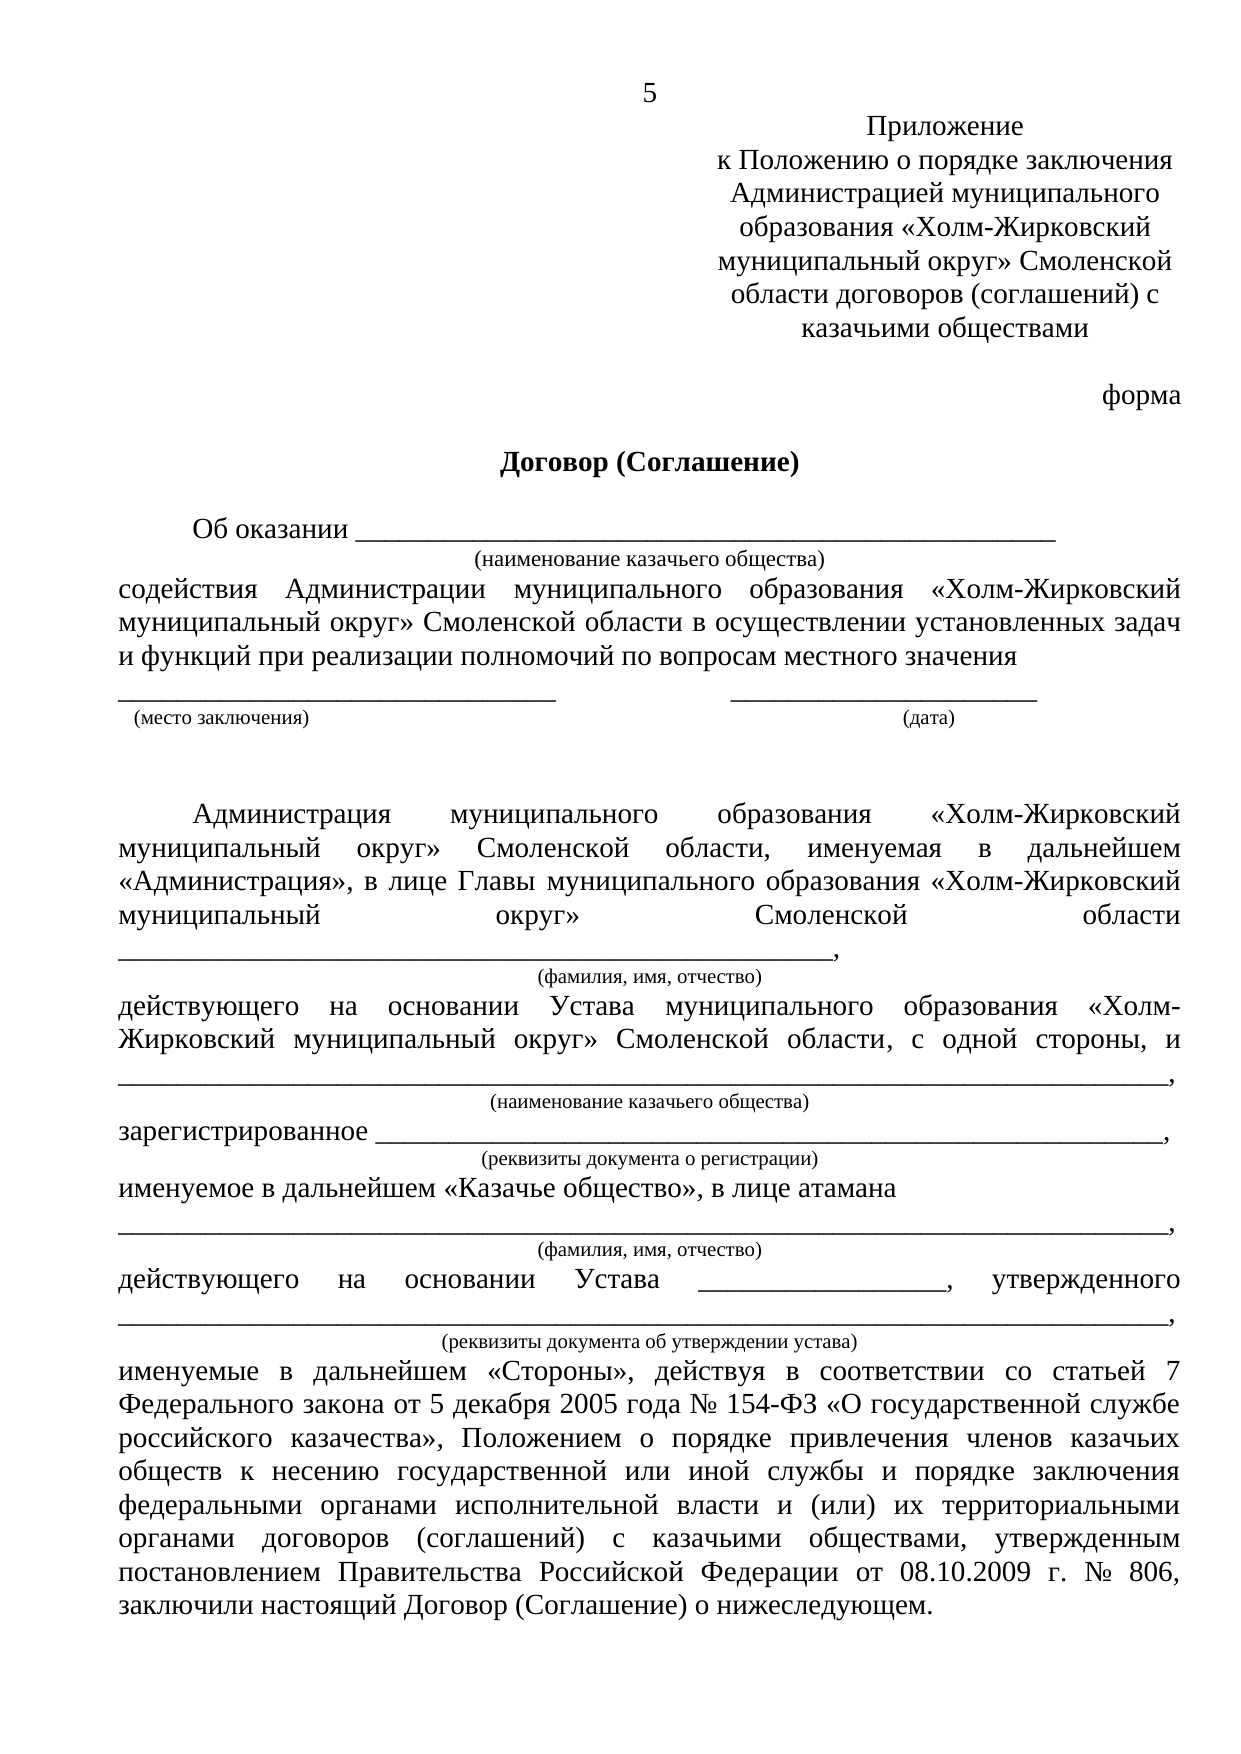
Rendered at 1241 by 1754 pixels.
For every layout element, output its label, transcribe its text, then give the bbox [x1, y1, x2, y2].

text (место заключения) (дата) [118, 705, 1181, 729]
text ________________________________________________________________________, [118, 1204, 1181, 1237]
text (наименование казачьего общества) [118, 1089, 1181, 1113]
text Администрация муниципального образования «Холм-Жирковский муниципальный округ» Смоленской области, именуемая в дальнейшем «Администрация», в лице Главы муниципального образования «Холм-Жирковский муниципальный округ» Смоленской области _________________________________________________, [118, 796, 1181, 964]
text Об оказании ________________________________________________ [118, 511, 1181, 544]
text именуемые в дальнейшем «Стороны», действуя в соответствии со статьей 7 Федерального закона от 5 декабря 2005 года № 154-ФЗ «О государственной службе российского казачества», Положением о порядке привлечения членов казачьих обществ к несению государственной или иной службы и порядке заключения федеральными органами исполнительной власти и (или) их территориальными органами договоров (соглашений) с казачьими обществами, утвержденным постановлением Правительства Российской Федерации от 08.10.2009 г. № 806, заключили настоящий Договор (Соглашение) о нижеследующем. [118, 1353, 1181, 1621]
text к Положению о порядке заключения Администрацией муниципального образования «Холм-Жирковский муниципальный округ» Смоленской области договоров (соглашений) с казачьими обществами [709, 142, 1181, 343]
text форма [679, 377, 1181, 410]
text (реквизиты документа о регистрации) [118, 1146, 1181, 1170]
text действующего на основании Устава муниципального образования «Холм-Жирковский муниципальный округ» Смоленской области, с одной стороны, и ________________________________________________________________________, [118, 988, 1181, 1089]
text содействия Администрации муниципального образования «Холм-Жирковский муниципальный округ» Смоленской области в осуществлении установленных задач и функций при реализации полномочий по вопросам местного значения [118, 571, 1181, 672]
text зарегистрированное ______________________________________________________, [118, 1113, 1181, 1146]
text (реквизиты документа об утверждении устава) [118, 1328, 1181, 1353]
text (фамилия, имя, отчество) [118, 1237, 1181, 1261]
text действующего на основании Устава _________________, утвержденного ________________________________________________________________________, [118, 1261, 1181, 1328]
text Договор (Соглашение) [118, 444, 1181, 477]
text Приложение [709, 108, 1181, 142]
text (наименование казачьего общества) [118, 544, 1181, 571]
text именуемое в дальнейшем «Казачье общество», в лице атамана [118, 1170, 1181, 1204]
text (фамилия, имя, отчество) [118, 964, 1181, 988]
text ______________________________ _____________________ [118, 672, 1181, 705]
